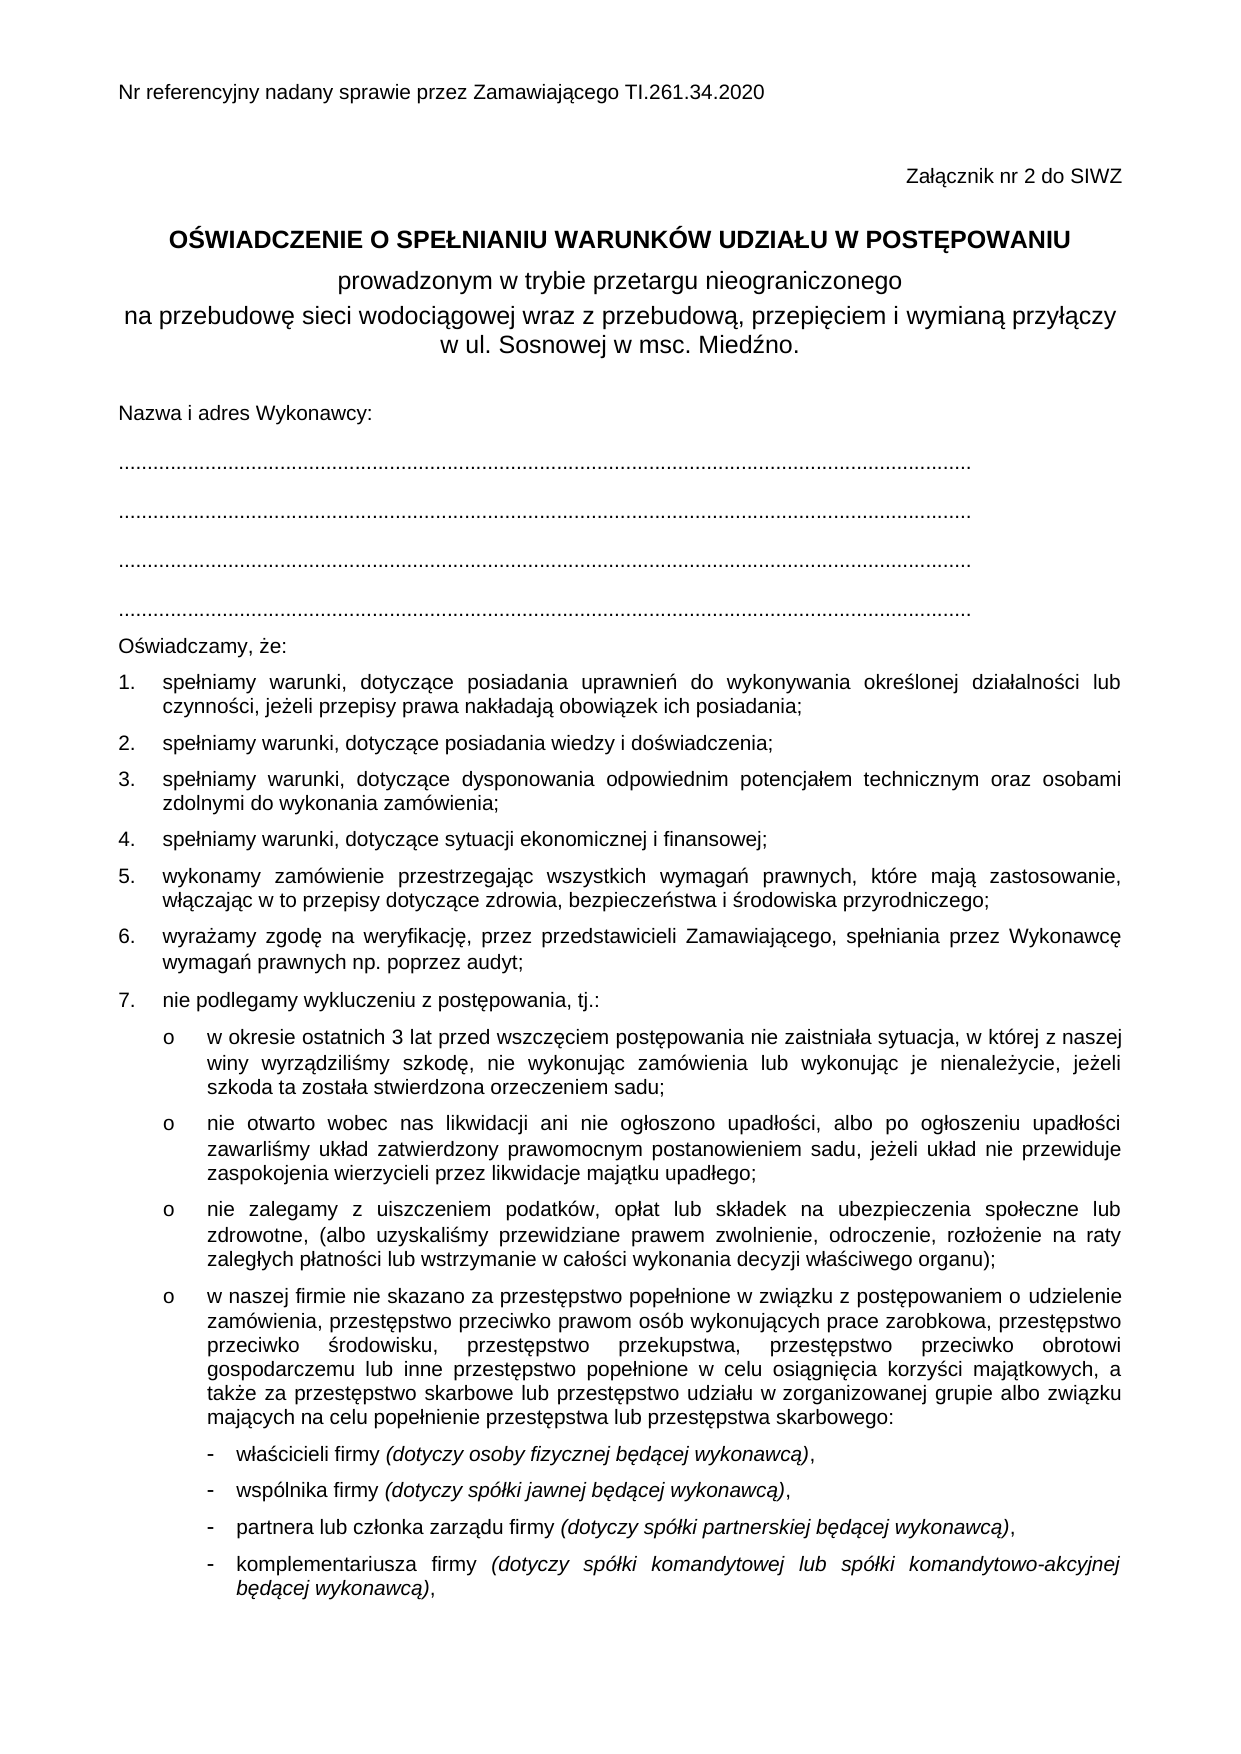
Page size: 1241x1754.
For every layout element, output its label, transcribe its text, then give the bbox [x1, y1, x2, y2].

text OŚWIADCZENIE O SPEŁNIANIU WARUNKÓW UDZIAŁU W POSTĘPOWANIU [118, 225, 1122, 253]
list wykonamy zamówienie przestrzegając wszystkich wymagań prawnych, które mają zastosowanie, włączając w to przepisy dotyczące zdrowia, bezpieczeństwa i środowiska przyrodniczego; [118, 864, 1122, 912]
text na przebudowę sieci wodociągowej wraz z przebudową, przepięciem i wymianą przyłączy w ul. Sosnowej w msc. Miedźno. [118, 301, 1122, 358]
text Załącznik nr 2 do SIWZ [118, 164, 1122, 188]
list wspólnika firmy (dotyczy spółki jawnej będącej wykonawcą), [207, 1478, 1122, 1502]
list w naszej firmie nie skazano za przestępstwo popełnione w związku z postępowaniem o udzielenie zamówienia, przestępstwo przeciwko prawom osób wykonujących prace zarobkowa, przestępstwo przeciwko środowisku, przestępstwo przekupstwa, przestępstwo przeciwko obrotowi gospodarczemu lub inne przestępstwo popełnione w celu osiągnięcia korzyści majątkowych, a także za przestępstwo skarbowe lub przestępstwo udziału w zorganizowanej grupie albo związku mających na celu popełnienie przestępstwa lub przestępstwa skarbowego: [162, 1283, 1122, 1429]
text .................................................................................................................................................... [118, 499, 1122, 523]
list spełniamy warunki, dotyczące sytuacji ekonomicznej i finansowej; [118, 827, 1122, 851]
list nie zalegamy z uiszczeniem podatków, opłat lub składek na ubezpieczenia społeczne lub zdrowotne, (albo uzyskaliśmy przewidziane prawem zwolnienie, odroczenie, rozłożenie na raty zaległych płatności lub wstrzymanie w całości wykonania decyzji właściwego organu); [162, 1197, 1122, 1271]
list spełniamy warunki, dotyczące posiadania wiedzy i doświadczenia; [118, 730, 1122, 754]
list partnera lub członka zarządu firmy (dotyczy spółki partnerskiej będącej wykonawcą), [207, 1515, 1122, 1539]
text .................................................................................................................................................... [118, 548, 1122, 572]
text Oświadczamy, że: [118, 633, 1122, 657]
list nie otwarto wobec nas likwidacji ani nie ogłoszono upadłości, albo po ogłoszeniu upadłości zawarliśmy układ zatwierdzony prawomocnym postanowieniem sadu, jeżeli układ nie przewiduje zaspokojenia wierzycieli przez likwidacje majątku upadłego; [162, 1111, 1122, 1185]
list spełniamy warunki, dotyczące posiadania uprawnień do wykonywania określonej działalności lub czynności, jeżeli przepisy prawa nakładają obowiązek ich posiadania; [118, 670, 1122, 718]
list komplementariusza firmy (dotyczy spółki komandytowej lub spółki komandytowo-akcyjnej będącej wykonawcą), [207, 1551, 1122, 1599]
list spełniamy warunki, dotyczące dysponowania odpowiednim potencjałem technicznym oraz osobami zdolnymi do wykonania zamówienia; [118, 767, 1122, 815]
text prowadzonym w trybie przetargu nieograniczonego [118, 266, 1122, 295]
text .................................................................................................................................................... [118, 597, 1122, 621]
list nie podlegamy wykluczeniu z postępowania, tj.: [118, 988, 1122, 1012]
list w okresie ostatnich 3 lat przed wszczęciem postępowania nie zaistniała sytuacja, w której z naszej winy wyrządziliśmy szkodę, nie wykonując zamówienia lub wykonując je nienależycie, jeżeli szkoda ta została stwierdzona orzeczeniem sadu; [162, 1025, 1122, 1098]
list wyrażamy zgodę na weryfikację, przez przedstawicieli Zamawiającego, spełniania przez Wykonawcę wymagań prawnych np. poprzez audyt; [118, 924, 1122, 974]
list właścicieli firmy (dotyczy osoby fizycznej będącej wykonawcą), [207, 1442, 1122, 1466]
text .................................................................................................................................................... [118, 450, 1122, 474]
text Nazwa i adres Wykonawcy: [118, 401, 1122, 425]
